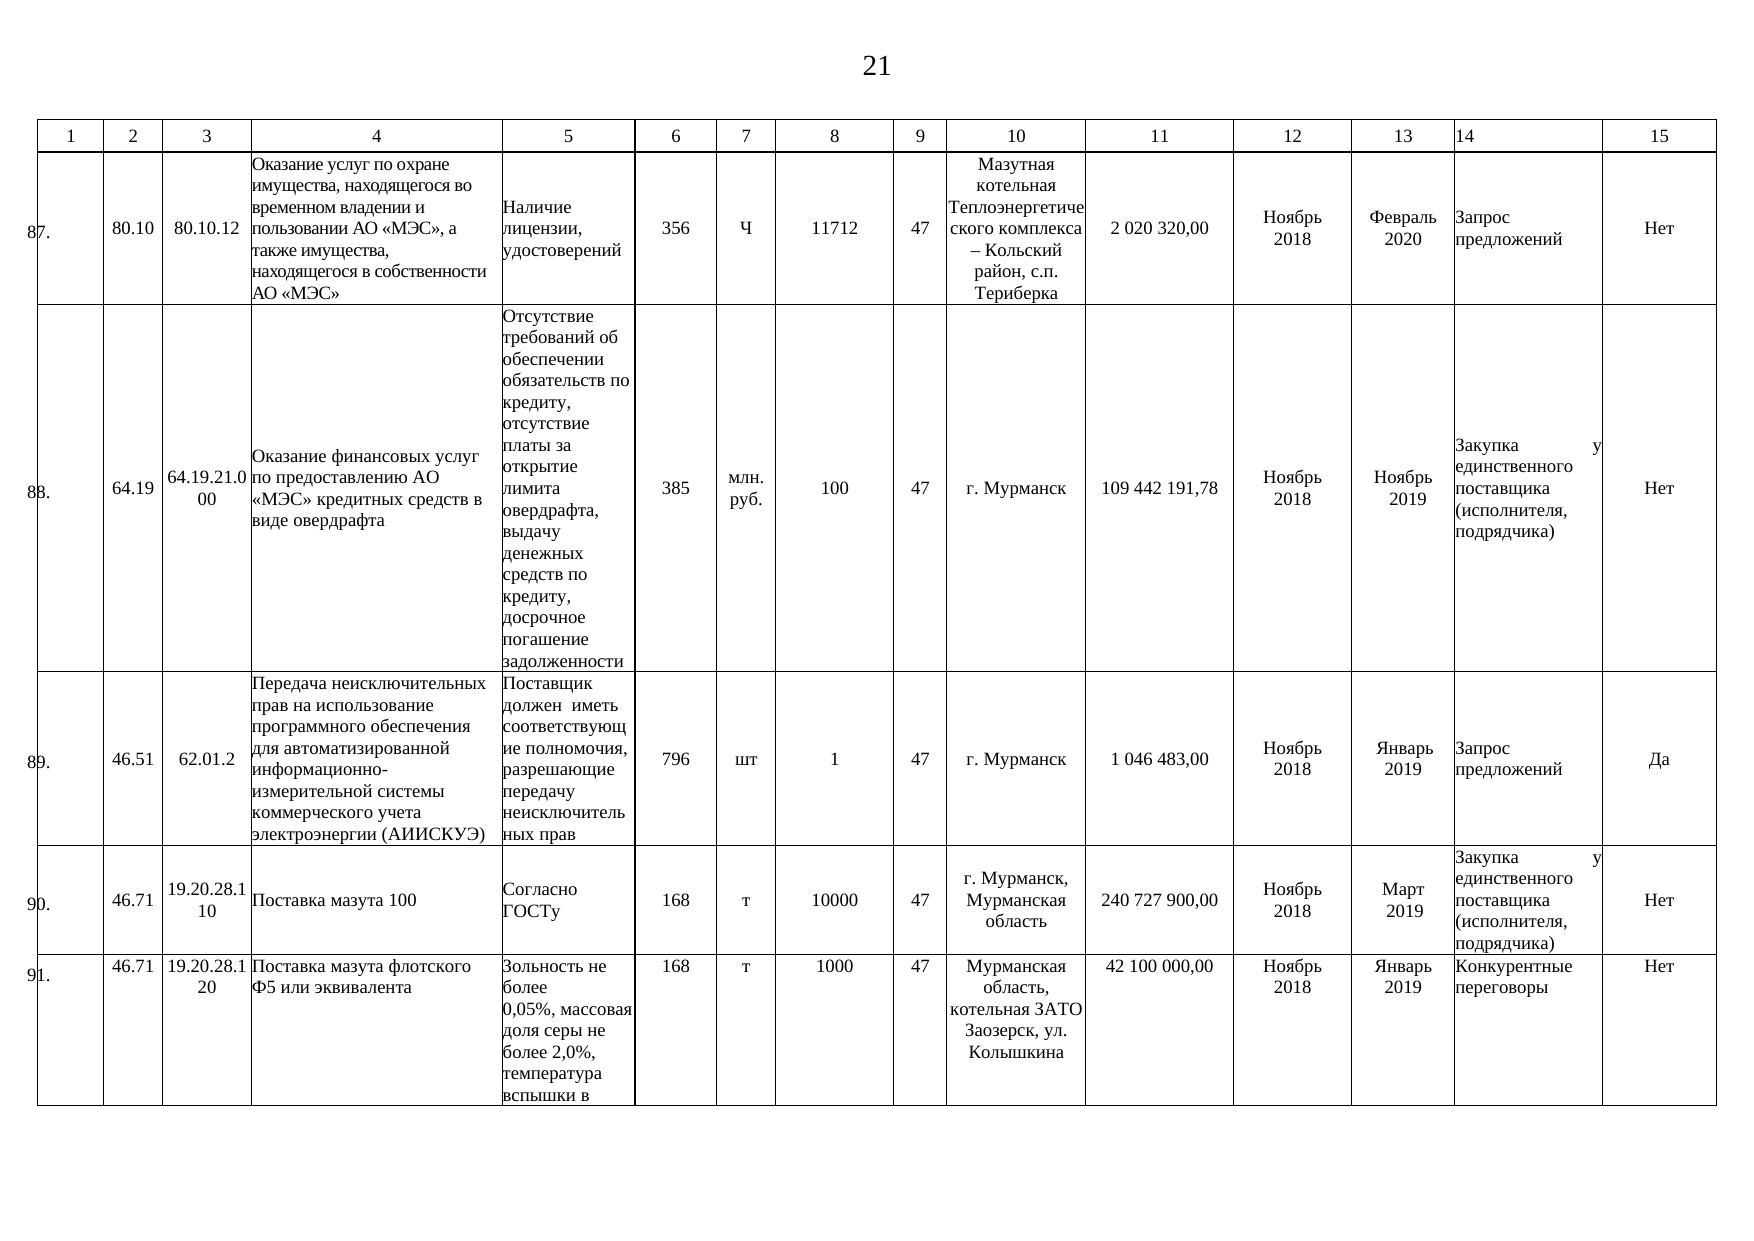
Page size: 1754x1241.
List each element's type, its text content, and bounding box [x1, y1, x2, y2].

table_cell Нет [1603, 305, 1716, 671]
table_header 3 [163, 120, 251, 151]
table_header 14 [1455, 120, 1602, 151]
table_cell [503, 955, 634, 1105]
table_cell 240 727 900,00 [1086, 846, 1233, 953]
table_cell 47 [894, 955, 946, 1105]
table_cell 46.71 [104, 955, 162, 1105]
table_cell Поставщик должен иметь соответствующие полномочия, разрешающие передачу неисключительных прав [503, 672, 634, 844]
table_header 4 [252, 120, 502, 151]
table_cell Оказание финансовых услуг по предоставлению АО «МЭС» кредитных средств в виде овердрафта [252, 305, 502, 671]
table_cell 80.10.12 [163, 153, 251, 303]
table_cell 168 [636, 955, 716, 1105]
table_cell 168 [636, 846, 716, 953]
table_cell 10000 [776, 846, 893, 953]
table_cell Закупка у единственного поставщика (исполнителя, подрядчика) [1455, 846, 1602, 953]
table_cell 356 [636, 153, 716, 303]
table_header 8 [776, 120, 893, 151]
table_cell 19.20.28.110 [163, 846, 251, 953]
table_cell 47 [894, 305, 946, 671]
table_header 9 [894, 120, 946, 151]
table_cell 1 046 483,00 [1086, 672, 1233, 844]
table_header 11 [1086, 120, 1233, 151]
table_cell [252, 955, 502, 1105]
table_cell т [717, 846, 775, 953]
table_cell 64.19.21.000 [163, 305, 251, 671]
table_cell шт [717, 672, 775, 844]
table_cell Нет [1603, 955, 1716, 1105]
table_cell [38, 846, 103, 953]
table_cell 109 442 191,78 [1086, 305, 1233, 671]
table_cell [38, 672, 103, 844]
table_cell Отсутствие требований об обеспечении обязательств по кредиту, отсутствие платы за открытие лимита овердрафта, выдачу денежных средств по кредиту, досрочное погашение задолженности [503, 305, 634, 671]
table_cell 62.01.2 [163, 672, 251, 844]
table_cell 1 [776, 672, 893, 844]
table_cell 47 [894, 672, 946, 844]
table_cell Нет [1603, 846, 1716, 953]
table_cell 47 [894, 153, 946, 303]
table_cell г. Мурманск [947, 305, 1085, 671]
table_cell Запрос предложений [1455, 153, 1602, 303]
table_header 15 [1603, 120, 1716, 151]
table_header 2 [104, 120, 162, 151]
table_cell 64.19 [104, 305, 162, 671]
table_cell Наличие лицензии, удостоверений [503, 153, 634, 303]
table_cell 2 020 320,00 [1086, 153, 1233, 303]
table_cell Февраль 2020 [1352, 153, 1454, 303]
table_cell 46.71 [104, 846, 162, 953]
table_cell Поставка мазута 100 [252, 846, 502, 953]
table_cell Да [1603, 672, 1716, 844]
table_cell 796 [636, 672, 716, 844]
table_cell 80.10 [104, 153, 162, 303]
table_cell Январь 2019 [1352, 672, 1454, 844]
table_cell т [717, 955, 775, 1105]
table_header 10 [947, 120, 1085, 151]
table_cell 19.20.28.120 [163, 955, 251, 1105]
table_header 6 [636, 120, 716, 151]
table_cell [947, 955, 1085, 1105]
table_header 12 [1234, 120, 1351, 151]
table_cell Передача неисключительных прав на использование программного обеспечения для автоматизированной информационно-измерительной системы коммерческого учета электроэнергии (АИИСКУЭ) [252, 672, 502, 844]
table_header 13 [1352, 120, 1454, 151]
table_cell 1000 [776, 955, 893, 1105]
table_cell Конкурентные переговоры [1455, 955, 1602, 1105]
table_cell г. Мурманск, Мурманская область [947, 846, 1085, 953]
table_cell Нет [1603, 153, 1716, 303]
table_cell Ноябрь 2018 [1234, 305, 1351, 671]
table_cell [38, 955, 103, 1105]
table_cell Согласно ГОСТу [503, 846, 634, 953]
table_cell Мазутная котельная Теплоэнергетического комплекса – Кольский район, с.п. Териберка [947, 153, 1085, 303]
table_cell Запрос предложений [1455, 672, 1602, 844]
table_cell 100 [776, 305, 893, 671]
table_cell Ноябрь 2018 [1234, 153, 1351, 303]
table_cell [38, 153, 103, 303]
table_cell Март 2019 [1352, 846, 1454, 953]
table_cell 42 100 000,00 [1086, 955, 1233, 1105]
table_cell 385 [636, 305, 716, 671]
table_cell Ноябрь 2019 [1352, 305, 1454, 671]
table_cell Ноябрь 2018 [1234, 672, 1351, 844]
table_cell [38, 305, 103, 671]
table_header 7 [717, 120, 775, 151]
table_header 1 [38, 120, 103, 151]
table_cell млн. руб. [717, 305, 775, 671]
table_cell Закупка у единственного поставщика (исполнителя, подрядчика) [1455, 305, 1602, 671]
table_header 5 [503, 120, 634, 151]
table_cell Январь 2019 [1352, 955, 1454, 1105]
table_cell 46.51 [104, 672, 162, 844]
table_cell 11712 [776, 153, 893, 303]
table_cell Ноябрь 2018 [1234, 846, 1351, 953]
table_cell Ноябрь 2018 [1234, 955, 1351, 1105]
table_cell г. Мурманск [947, 672, 1085, 844]
table_cell 47 [894, 846, 946, 953]
table_cell Ч [717, 153, 775, 303]
